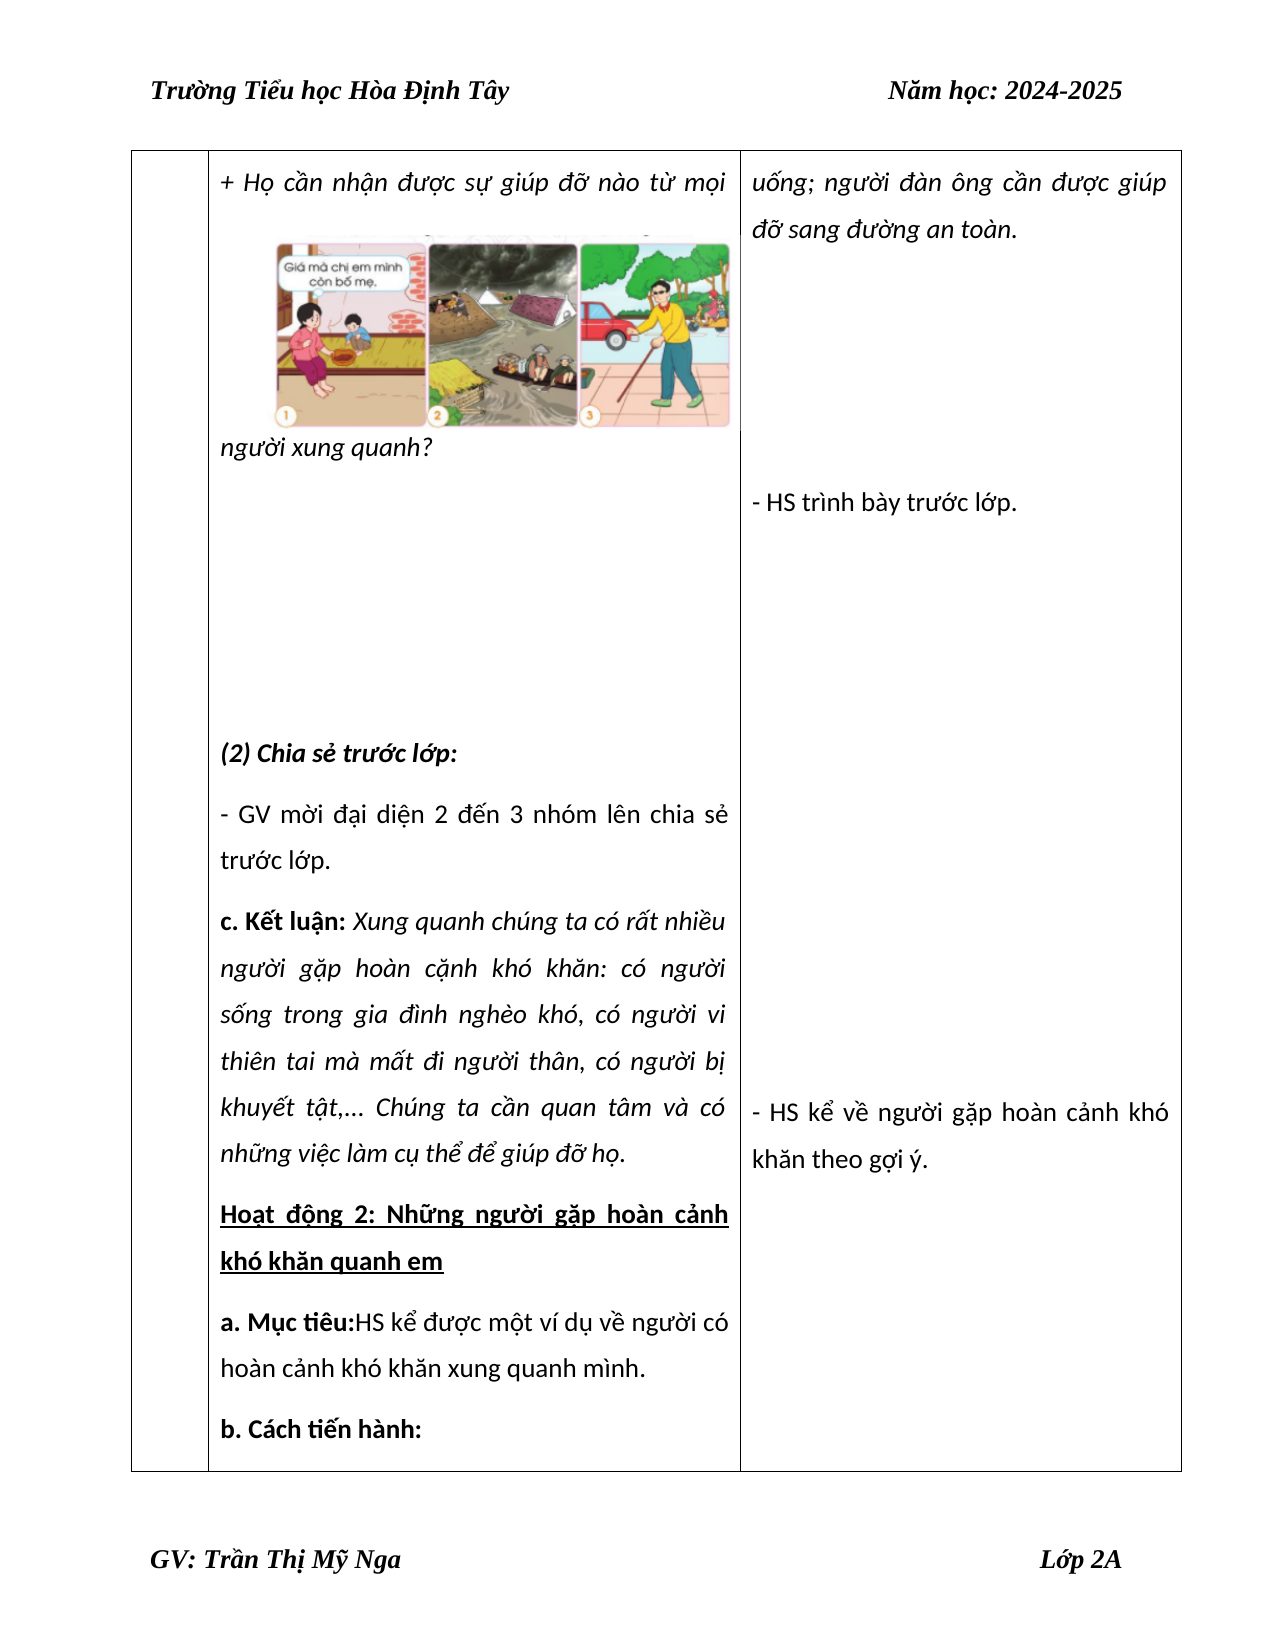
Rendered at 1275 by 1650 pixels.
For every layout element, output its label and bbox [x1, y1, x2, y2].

table_cell [741, 151, 1181, 1471]
table_cell [209, 151, 740, 1471]
table_cell [132, 151, 208, 1471]
picture [266, 235, 741, 431]
